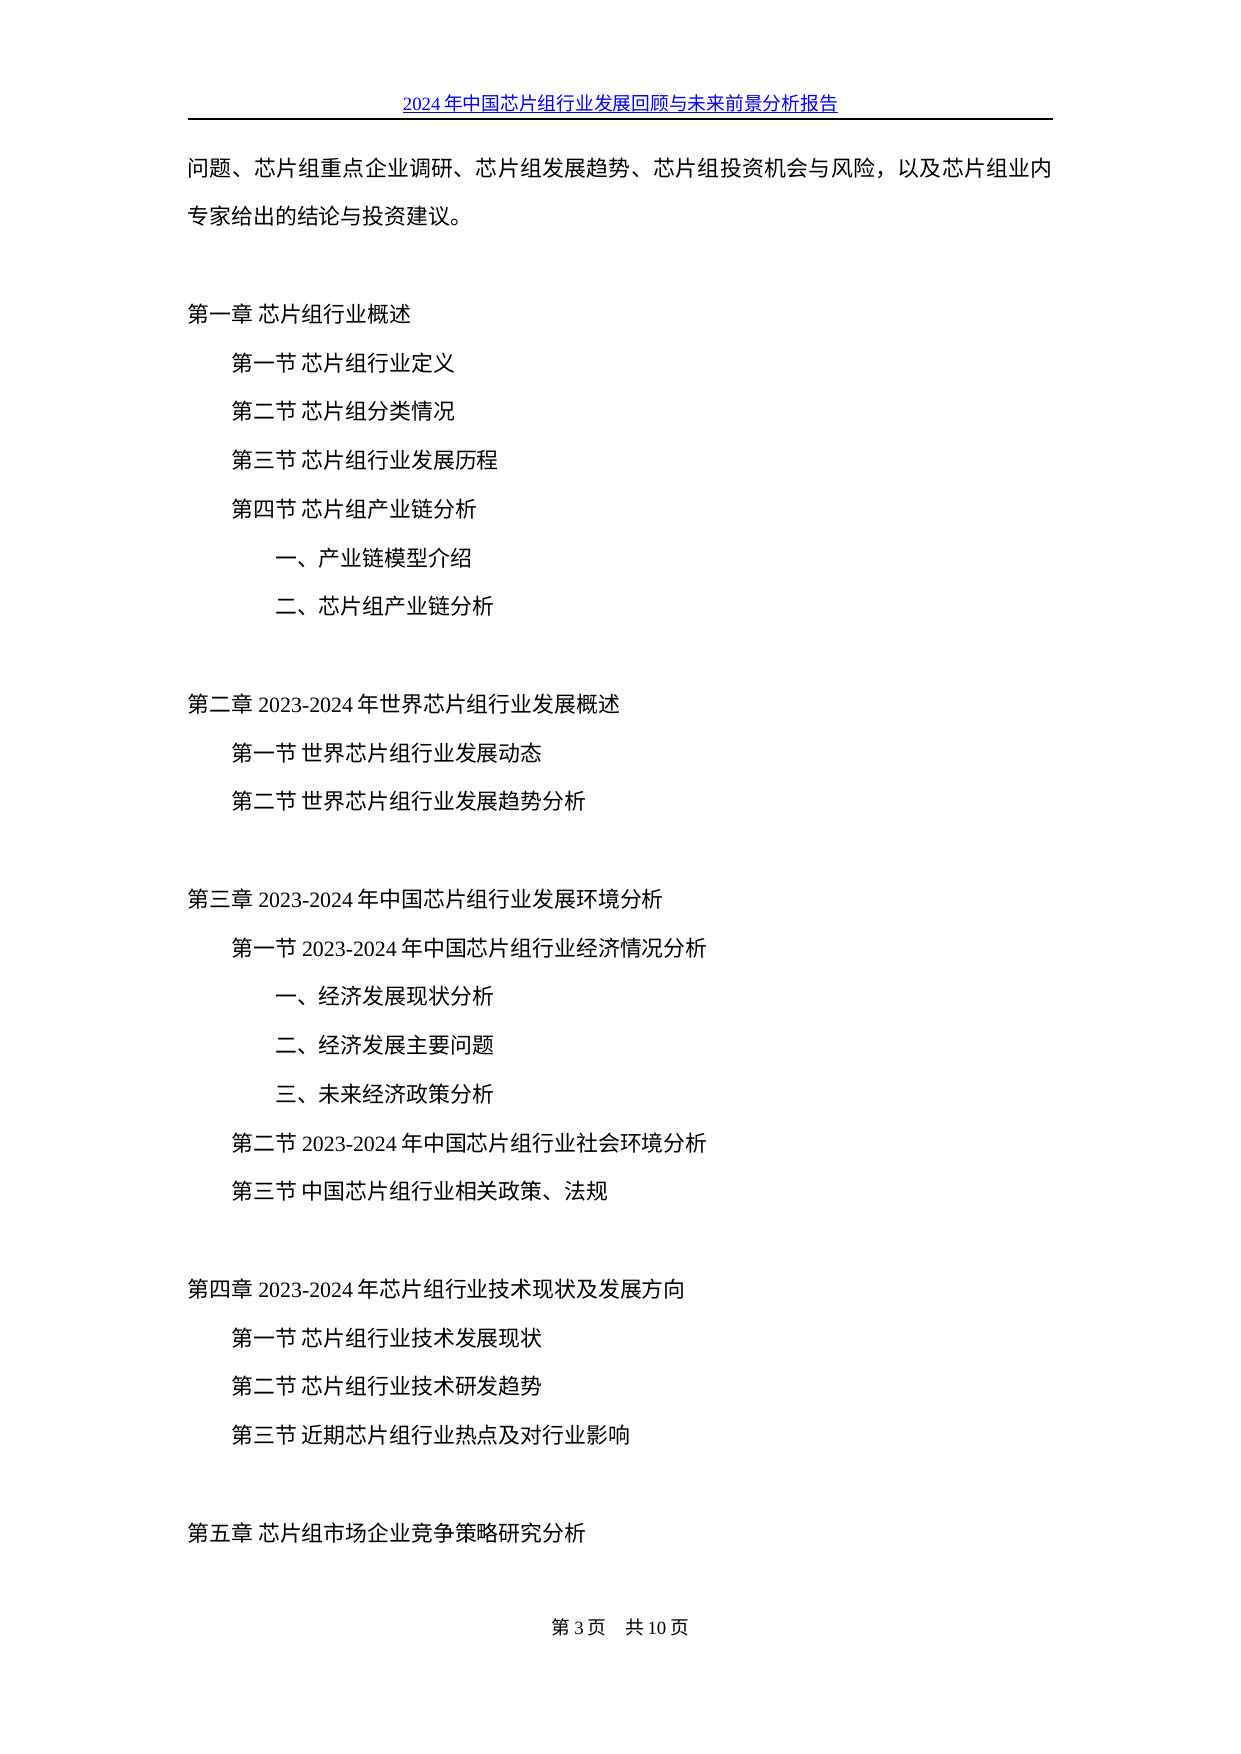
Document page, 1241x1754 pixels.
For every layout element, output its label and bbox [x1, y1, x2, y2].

text [187, 150, 1053, 1548]
